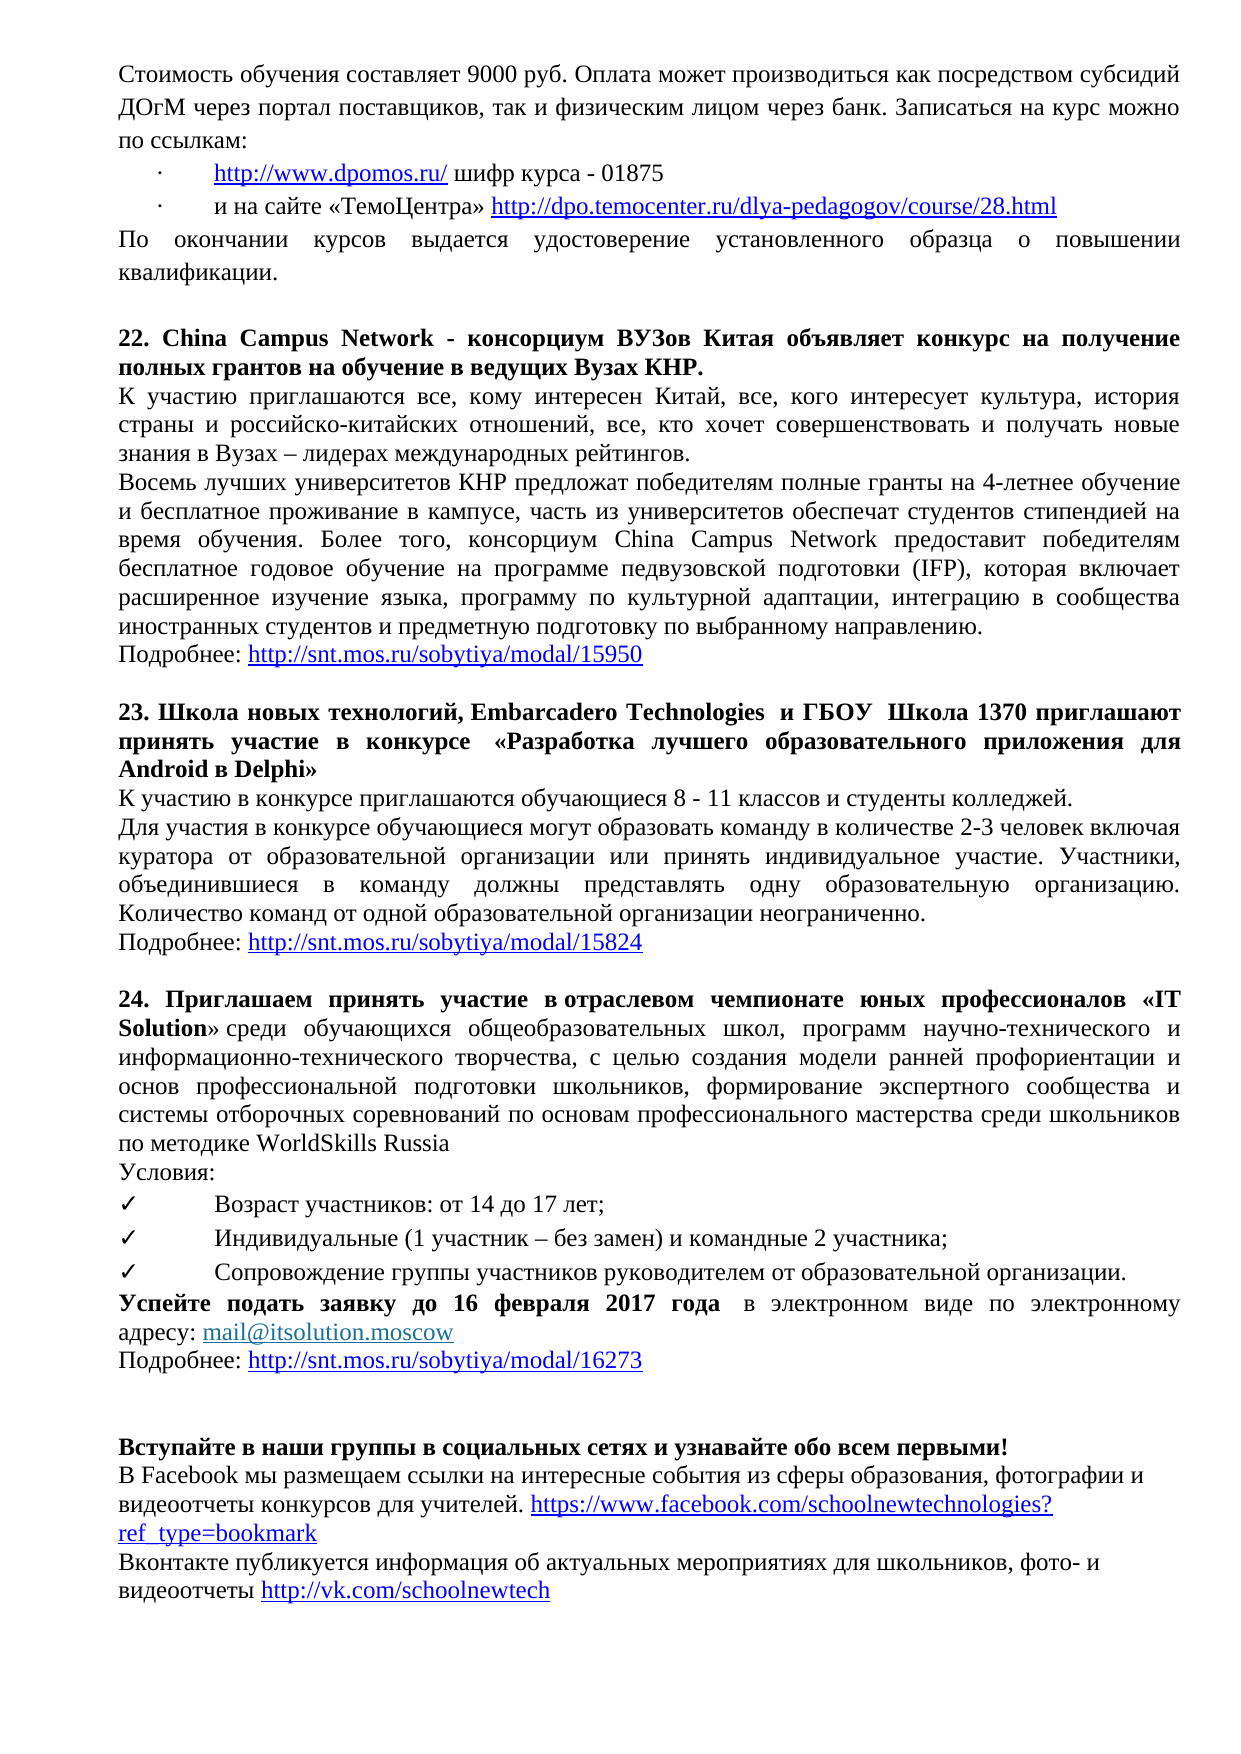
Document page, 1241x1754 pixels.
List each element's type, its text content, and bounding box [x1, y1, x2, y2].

text К участию в конкурсе приглашаются обучающиеся 8 - 11 классов и студенты колледжей. [118, 783, 1181, 812]
text К участию приглашаются все, кому интересен Китай, все, кого интересует культура, история страны и российско-китайских отношений, все, кто хочет совершенствовать и получать новые знания в Вузах – лидерах международных рейтингов. [118, 381, 1181, 467]
text Успейте подать заявку до 16 февраля 2017 года в электронном виде по электронному адресу: mail@itsolution.moscow [118, 1288, 1181, 1346]
text ✓ Индивидуальные (1 участник – без замен) и командные 2 участника; [118, 1220, 1181, 1254]
text В Facebook мы размещаем ссылки на интересные события из сферы образования, фотографии и видеоотчеты конкурсов для учителей. https://www.facebook.com/schoolnewtechnologies?ref_type=bookmark [118, 1461, 1181, 1547]
text Условия: [118, 1157, 1181, 1186]
text Стоимость обучения составляет 9000 руб. Оплата может производиться как посредством субсидий ДОгМ через портал поставщиков, так и физическим лицом через банк. Записаться на курс можно по ссылкам: [118, 59, 1181, 154]
text Подробнее: http://snt.mos.ru/sobytiya/modal/16273 [118, 1346, 1181, 1374]
text Для участия в конкурсе обучающиеся могут образовать команду в количестве 2-3 человек включая куратора от образовательной организации или принять индивидуальное участие. Участники, объединившиеся в команду должны представлять одну образовательную организацию. Количество команд от одной образовательной организации неограниченно. [118, 812, 1181, 927]
list · и на сайте «ТемоЦентра» http://dpo.temocenter.ru/dlya-pedagogov/course/28.html [156, 191, 1181, 220]
text 23. Школа новых технологий, Embarcadero Technologies и ГБОУ Школа 1370 приглашают принять участие в конкурсе «Разработка лучшего образовательного приложения для Android в Delphi» [118, 697, 1181, 783]
text По окончании курсов выдается удостоверение установленного образца о повышении квалификации. [118, 224, 1181, 286]
text ✓ Сопровождение группы участников руководителем от образовательной организации. [118, 1254, 1181, 1288]
text Подробнее: http://snt.mos.ru/sobytiya/modal/15950 [118, 639, 1181, 668]
text Восемь лучших университетов КНР предложат победителям полные гранты на 4-летнее обучение и бесплатное проживание в кампусе, часть из университетов обеспечат студентов стипендией на время обучения. Более того, консорциум Сhina Campus Network предоставит победителям бесплатное годовое обучение на программе педвузовской подготовки (IFP), которая включает расширенное изучение языка, программу по культурной адаптации, интеграцию в сообщества иностранных студентов и предметную подготовку по выбранному направлению. [118, 467, 1181, 639]
text 24. Приглашаем принять участие в отраслевом чемпионате юных профессионалов «IT Solution» среди обучающихся общеобразовательных школ, программ научно-технического и информационно-технического творчества, с целью создания модели ранней профориентации и основ профессиональной подготовки школьников, формирование экспертного сообщества и системы отборочных соревнований по основам профессионального мастерства среди школьников по методике WorldSkills Russia [118, 984, 1181, 1157]
text Вступайте в наши группы в социальных сетях и узнавайте обо всем первыми! [118, 1432, 1181, 1461]
text Подробнее: http://snt.mos.ru/sobytiya/modal/15824 [118, 927, 1181, 956]
text 22. Сhina Campus Network - консорциум ВУЗов Китая объявляет конкурс на получение полных грантов на обучение в ведущих Вузах КНР. [118, 323, 1181, 381]
text ✓ Возраст участников: от 14 до 17 лет; [118, 1186, 1181, 1220]
list · http://www.dpomos.ru/ шифр курса - 01875 [156, 158, 1181, 187]
text Вконтакте публикуется информация об актуальных мероприятиях для школьников, фото- и видеоотчеты http://vk.com/schoolnewtech [118, 1547, 1181, 1604]
